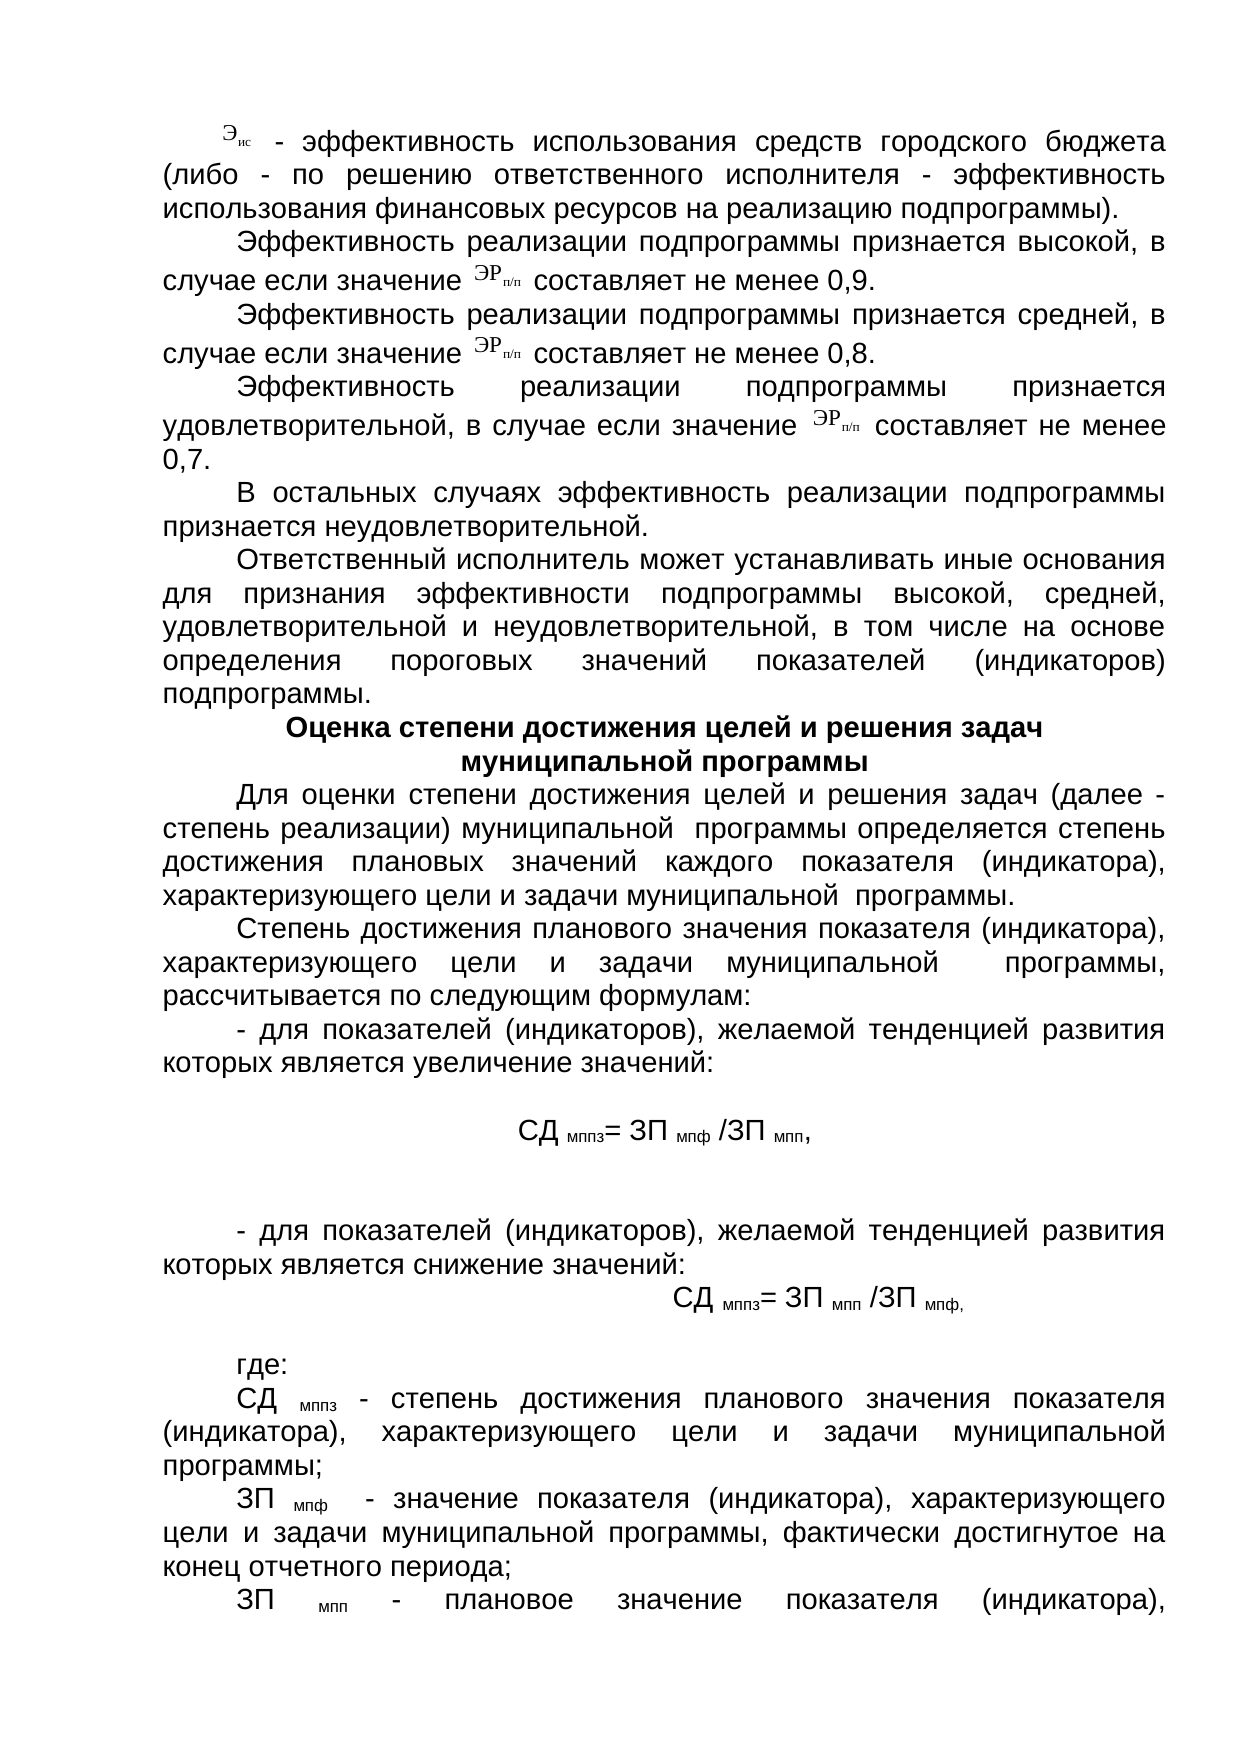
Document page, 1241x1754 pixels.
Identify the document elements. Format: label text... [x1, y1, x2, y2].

text Для оценки степени достижения целей и решения задач (далее - степень реализации) муниципальной программы определяется степень достижения плановых значений каждого показателя (индикатора), характеризующего цели и задачи муниципальной программы. [162, 777, 1167, 911]
text ЗП мпф - значение показателя (индикатора), характеризующего цели и задачи муниципальной программы, фактически достигнутое на конец отчетного периода; [162, 1481, 1167, 1582]
text Степень достижения планового значения показателя (индикатора), характеризующего цели и задачи муниципальной программы, рассчитывается по следующим формулам: [162, 911, 1167, 1012]
text Эффективность реализации подпрограммы признается высокой, в случае если значение составляет не менее 0,9. [162, 224, 1167, 297]
text Оценка степени достижения целей и решения задач [162, 710, 1167, 743]
text - эффективность использования средств городского бюджета (либо - по решению ответственного исполнителя - эффективность использования финансовых ресурсов на реализацию подпрограммы). [162, 118, 1167, 224]
text Ответственный исполнитель может устанавливать иные основания для признания эффективности подпрограммы высокой, средней, удовлетворительной и неудовлетворительной, в том числе на основе определения пороговых значений показателей (индикаторов) подпрограммы. [162, 542, 1167, 710]
text Эффективность реализации подпрограммы признается средней, в случае если значение составляет не менее 0,8. [162, 297, 1167, 369]
text СД мппз - степень достижения планового значения показателя (индикатора), характеризующего цели и задачи муниципальной программы; [162, 1381, 1167, 1481]
text - для показателей (индикаторов), желаемой тенденцией развития которых является увеличение значений: [162, 1012, 1167, 1079]
text где: [162, 1347, 1167, 1381]
text муниципальной программы [162, 743, 1167, 777]
text - для показателей (индикаторов), желаемой тенденцией развития которых является снижение значений: [162, 1213, 1167, 1280]
text В остальных случаях эффективность реализации подпрограммы признается неудовлетворительной. [162, 475, 1167, 542]
text СД мппз= ЗП мпп /ЗП мпф, [162, 1280, 1167, 1314]
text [162, 1582, 1167, 1616]
text Эффективность реализации подпрограммы признается удовлетворительной, в случае если значение составляет не менее 0,7. [162, 369, 1167, 475]
text СД мппз= ЗП мпф /ЗП мпп, [162, 1112, 1167, 1146]
